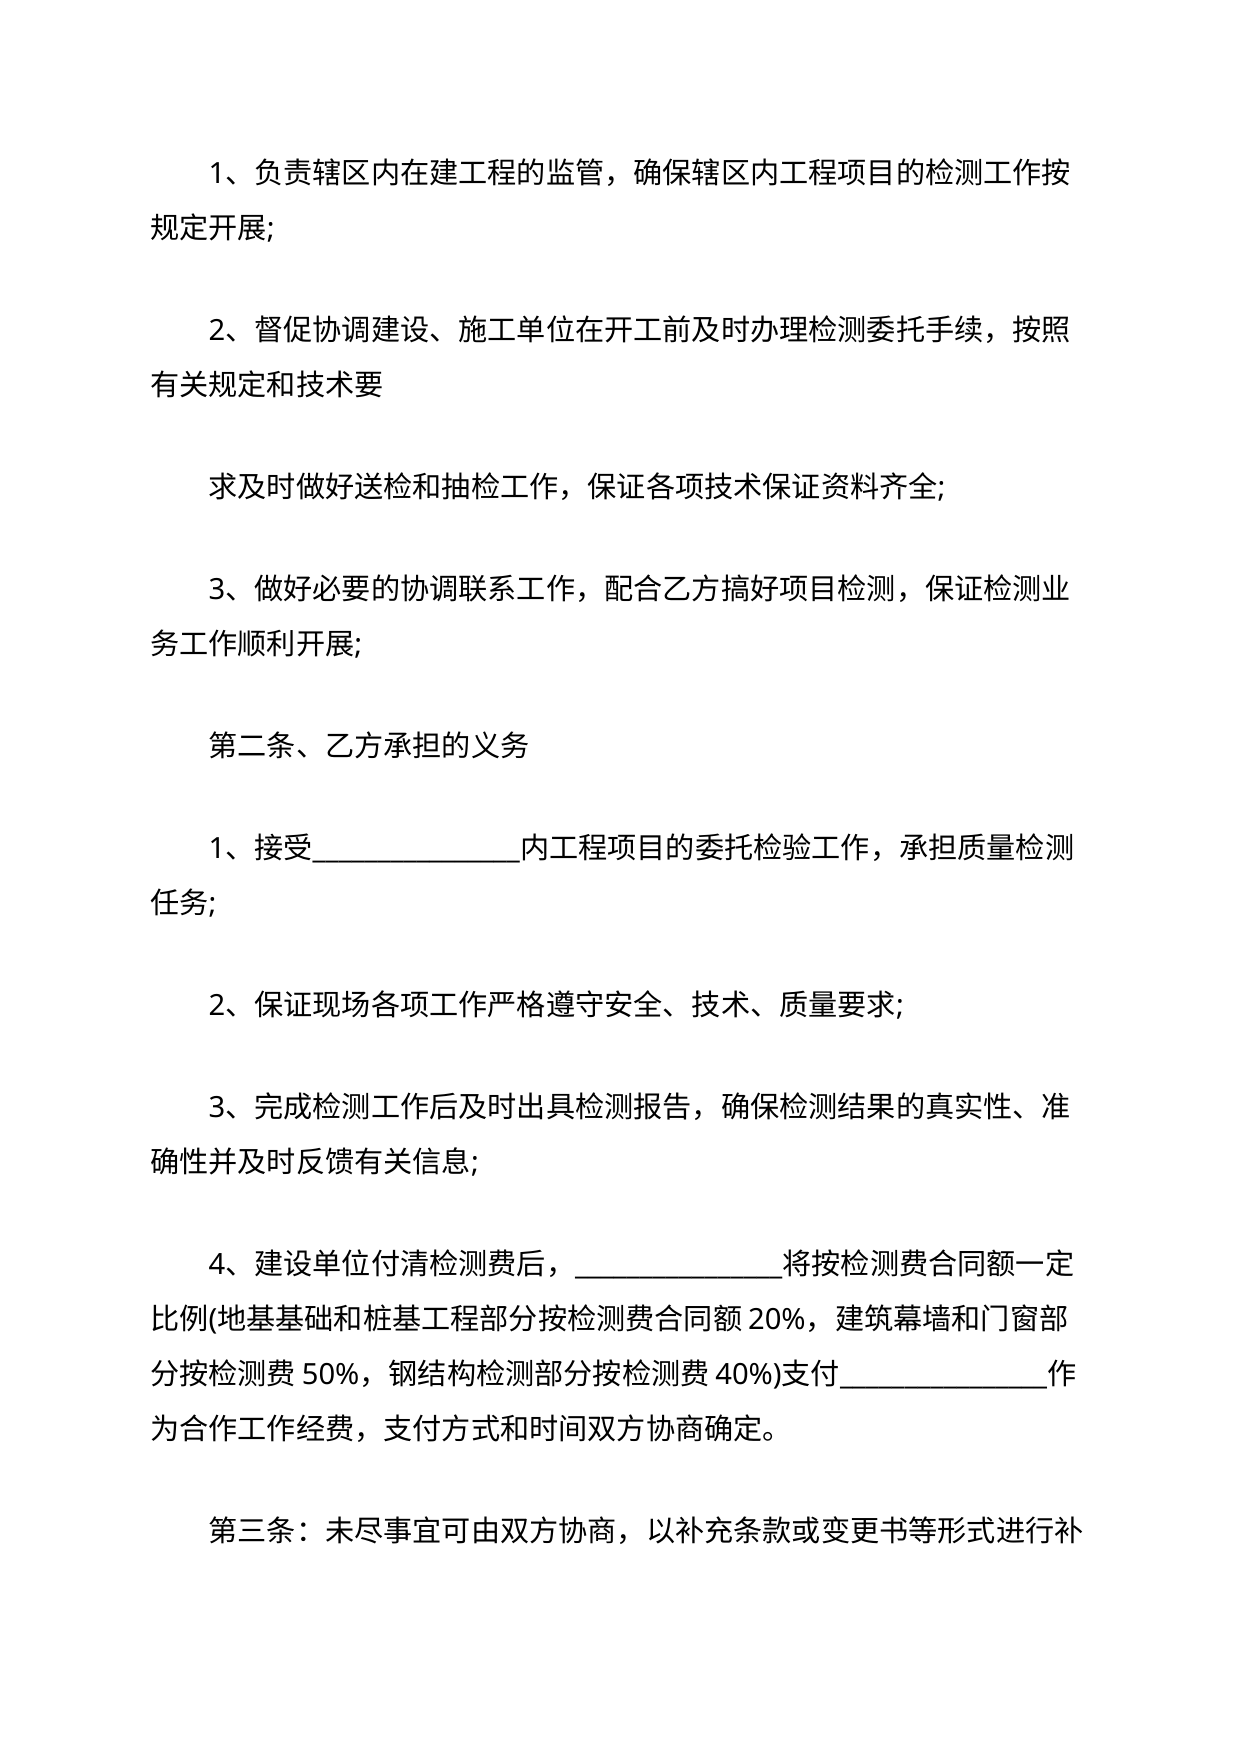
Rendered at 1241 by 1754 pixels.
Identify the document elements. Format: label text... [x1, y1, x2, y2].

text 第二条、乙方承担的义务 [150, 723, 1090, 765]
text 3、完成检测工作后及时出具检测报告，确保检测结果的真实性、准确性并及时反馈有关信息; [150, 1083, 1090, 1181]
text 3、做好必要的协调联系工作，配合乙方搞好项目检测，保证检测业务工作顺利开展; [150, 566, 1090, 663]
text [150, 1507, 1090, 1549]
text 求及时做好送检和抽检工作，保证各项技术保证资料齐全; [150, 464, 1090, 506]
text 2、督促协调建设、施工单位在开工前及时办理检测委托手续，按照有关规定和技术要 [150, 307, 1090, 404]
text 1、接受________________内工程项目的委托检验工作，承担质量检测任务; [150, 824, 1090, 922]
text 1、负责辖区内在建工程的监管，确保辖区内工程项目的检测工作按规定开展; [150, 150, 1090, 247]
text 4、建设单位付清检测费后，________________将按检测费合同额一定比例(地基基础和桩基工程部分按检测费合同额20%，建筑幕墙和门窗部分按检测费50%，钢结构检测部分按检测费40%)支付________________作为合作工作经费，支付方式和时间双方协商确定。 [150, 1240, 1090, 1448]
text 2、保证现场各项工作严格遵守安全、技术、质量要求; [150, 981, 1090, 1024]
